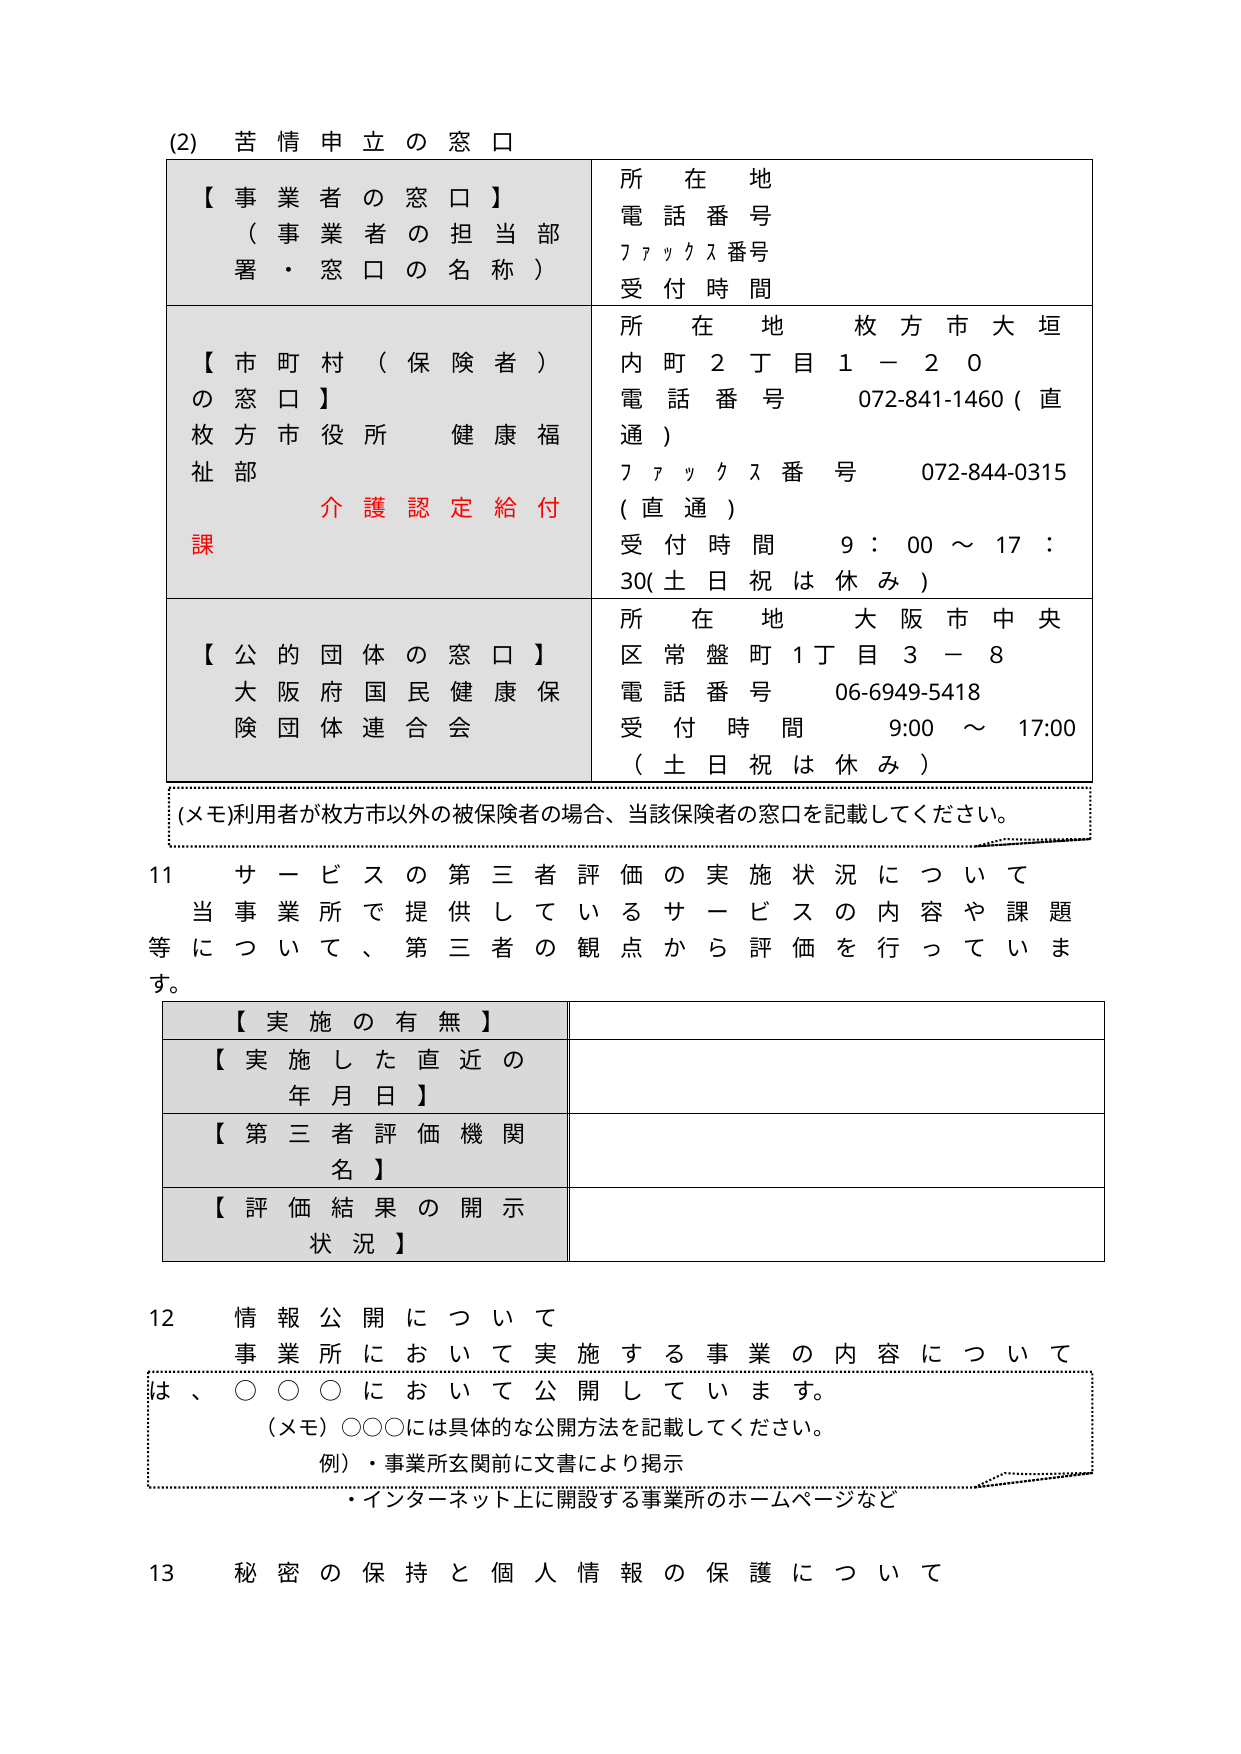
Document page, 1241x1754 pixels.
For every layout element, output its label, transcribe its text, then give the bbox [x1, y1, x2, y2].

table_cell 【評価結果の開示状況】 [163, 1188, 567, 1261]
table_cell 【第三者評価機関名】 [163, 1114, 567, 1187]
table_cell [570, 1040, 1104, 1113]
table_cell 【市町村（保険者）の窓口】 枚方市役所 健康福祉部 介護認定給付課 [167, 306, 591, 598]
table_header 所 在 地 電話番号 ﾌｧｯｸｽ番号 受付時間 [592, 160, 1092, 305]
text （メモ）○○○には具体的な公開方法を記載してください。 [159, 1408, 1081, 1444]
text 例）・事業所玄関前に文書により掲示 [159, 1444, 1081, 1481]
text 11 サービスの第三者評価の実施状況について [148, 855, 1092, 892]
text 当事業所で提供しているサービスの内容や課題等について、第三者の観点から評価を行っています。 [148, 892, 1092, 1001]
table_header [570, 1002, 1104, 1039]
table_cell 所 在 地 大阪市中央区常盤町1丁目３－８ 電話番号 06-6949-5418 受付時間 9:00～17:00（土日祝は休み） [592, 599, 1092, 781]
table_header 【実施の有無】 [163, 1002, 567, 1039]
table_cell [570, 1114, 1104, 1187]
table_cell 所 在 地 枚方市大垣内町２丁目１－２０ 電話番号 072-841-1460 (直通) ﾌｧｯｸｽ番号 072-844-0315 (直通) 受付時間 9：00～17：30(土日祝は休み) [592, 306, 1092, 598]
text 12 情報公開について [148, 1298, 1092, 1335]
text 事業所において実施する事業の内容については、○○○において公開しています。 [148, 1335, 1092, 1408]
table_cell [570, 1188, 1104, 1261]
table_cell 【実施した直近の年月日】 [163, 1040, 567, 1113]
list 苦情申立の窓口 [169, 122, 1092, 158]
table_header 【事業者の窓口】 （事業者の担当部署・窓口の名称） [167, 160, 591, 305]
table_cell 【公的団体の窓口】 大阪府国民健康保険団体連合会 [167, 599, 591, 781]
text 13 秘密の保持と個人情報の保護について [148, 1553, 1092, 1590]
text ・インターネット上に開設する事業所のホームページなど [159, 1481, 1081, 1517]
